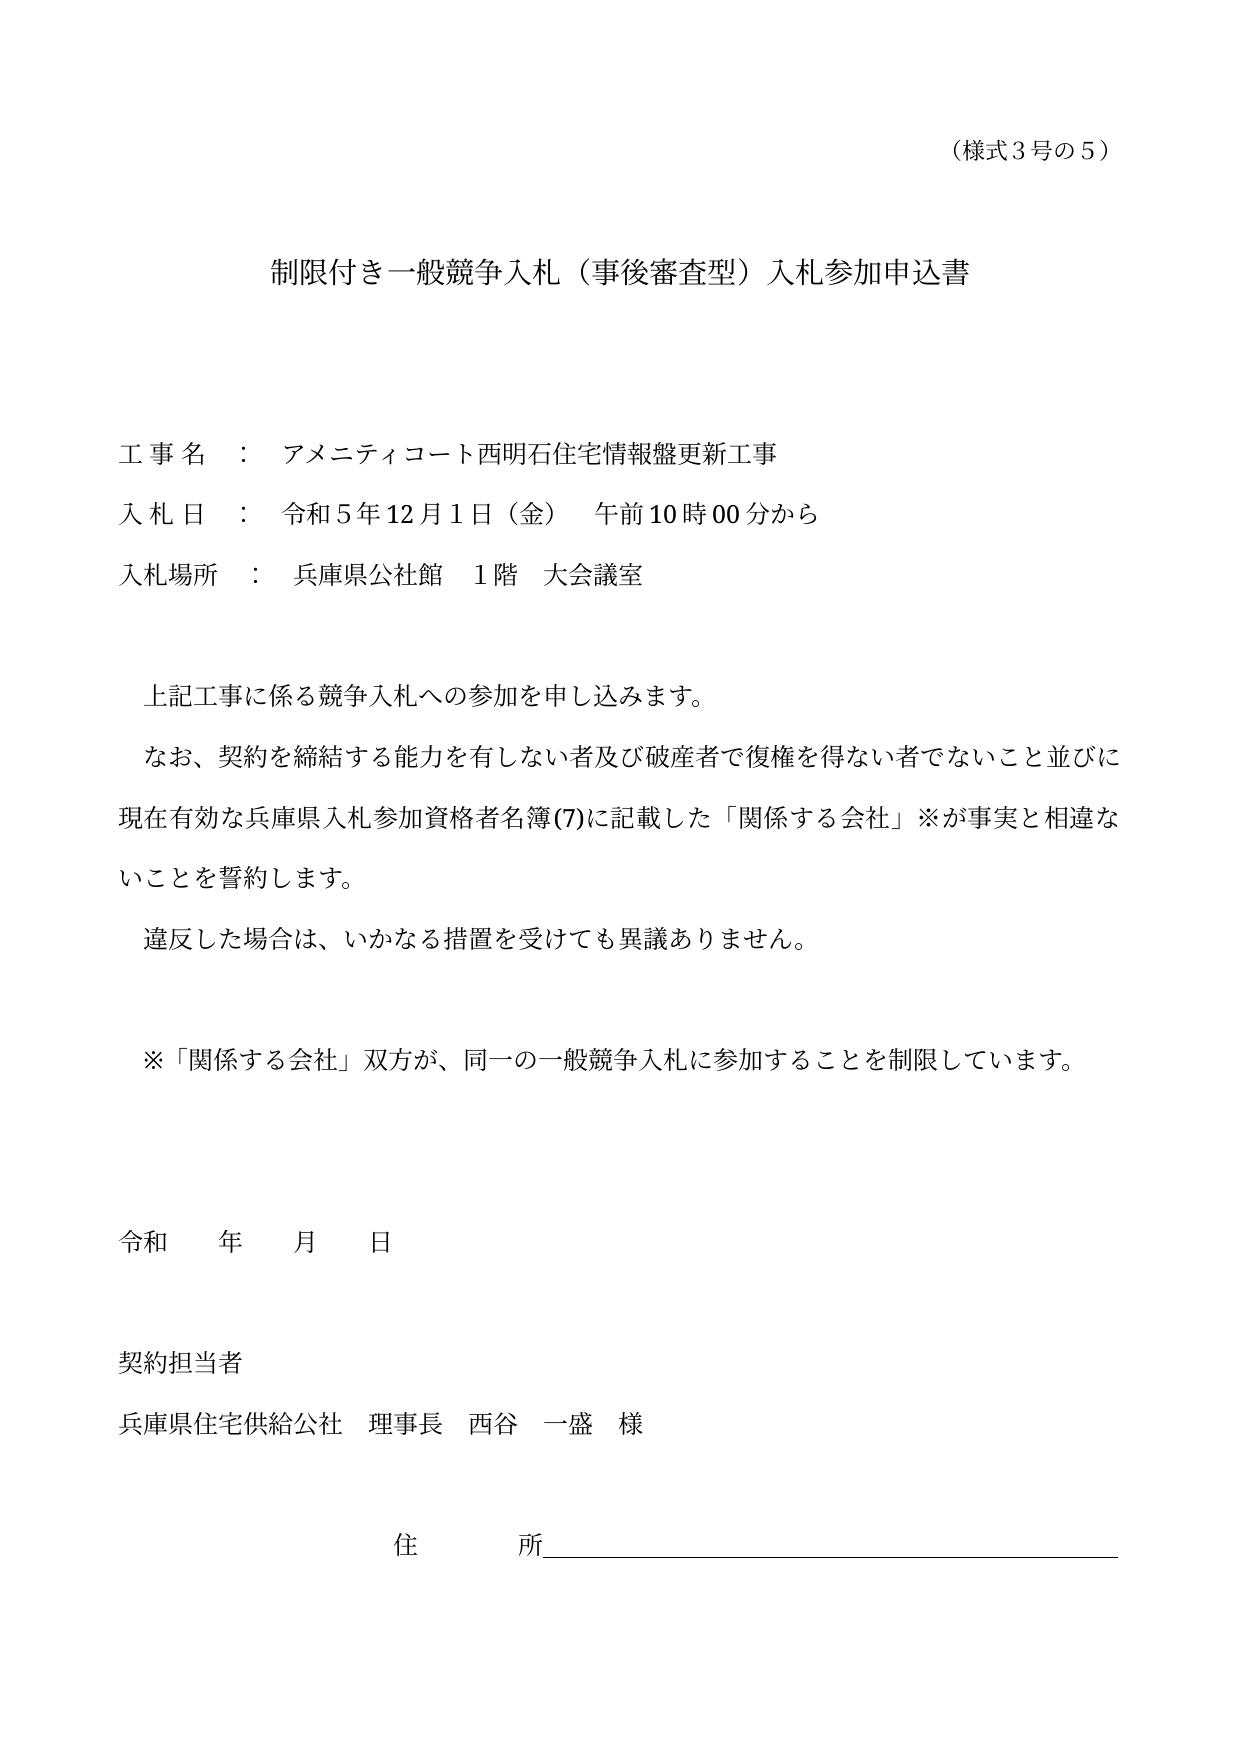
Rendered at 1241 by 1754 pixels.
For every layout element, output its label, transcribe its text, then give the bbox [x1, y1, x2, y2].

text （様式３号の５） [118, 119, 1122, 180]
text 上記工事に係る競争入札への参加を申し込みます。 [118, 665, 1122, 725]
text 違反した場合は、いかなる措置を受けても異議ありません。 [118, 907, 1122, 968]
text 入 札 日 ： 令和５年12月１日（金） 午前10時00分から [118, 483, 1122, 543]
text 制限付き一般競争入札（事後審査型）入札参加申込書 [118, 240, 1122, 301]
text 入札場所 ： 兵庫県公社館 １階 大会議室 [118, 543, 1122, 604]
text ※「関係する会社」双方が、同一の一般競争入札に参加することを制限しています。 [118, 1028, 1122, 1089]
text 工 事 名 ： アメニティコート西明石住宅情報盤更新工事 [118, 422, 1122, 483]
text 住 所 [118, 1513, 1122, 1574]
text 契約担当者 [118, 1332, 1122, 1392]
text なお、契約を締結する能力を有しない者及び破産者で復権を得ない者でないこと並びに現在有効な兵庫県入札参加資格者名簿(7)に記載した「関係する会社」※が事実と相違ないことを誓約します。 [118, 725, 1122, 907]
text 兵庫県住宅供給公社 理事長 西谷 一盛 様 [118, 1392, 1122, 1453]
text 令和 年 月 日 [118, 1210, 1122, 1271]
